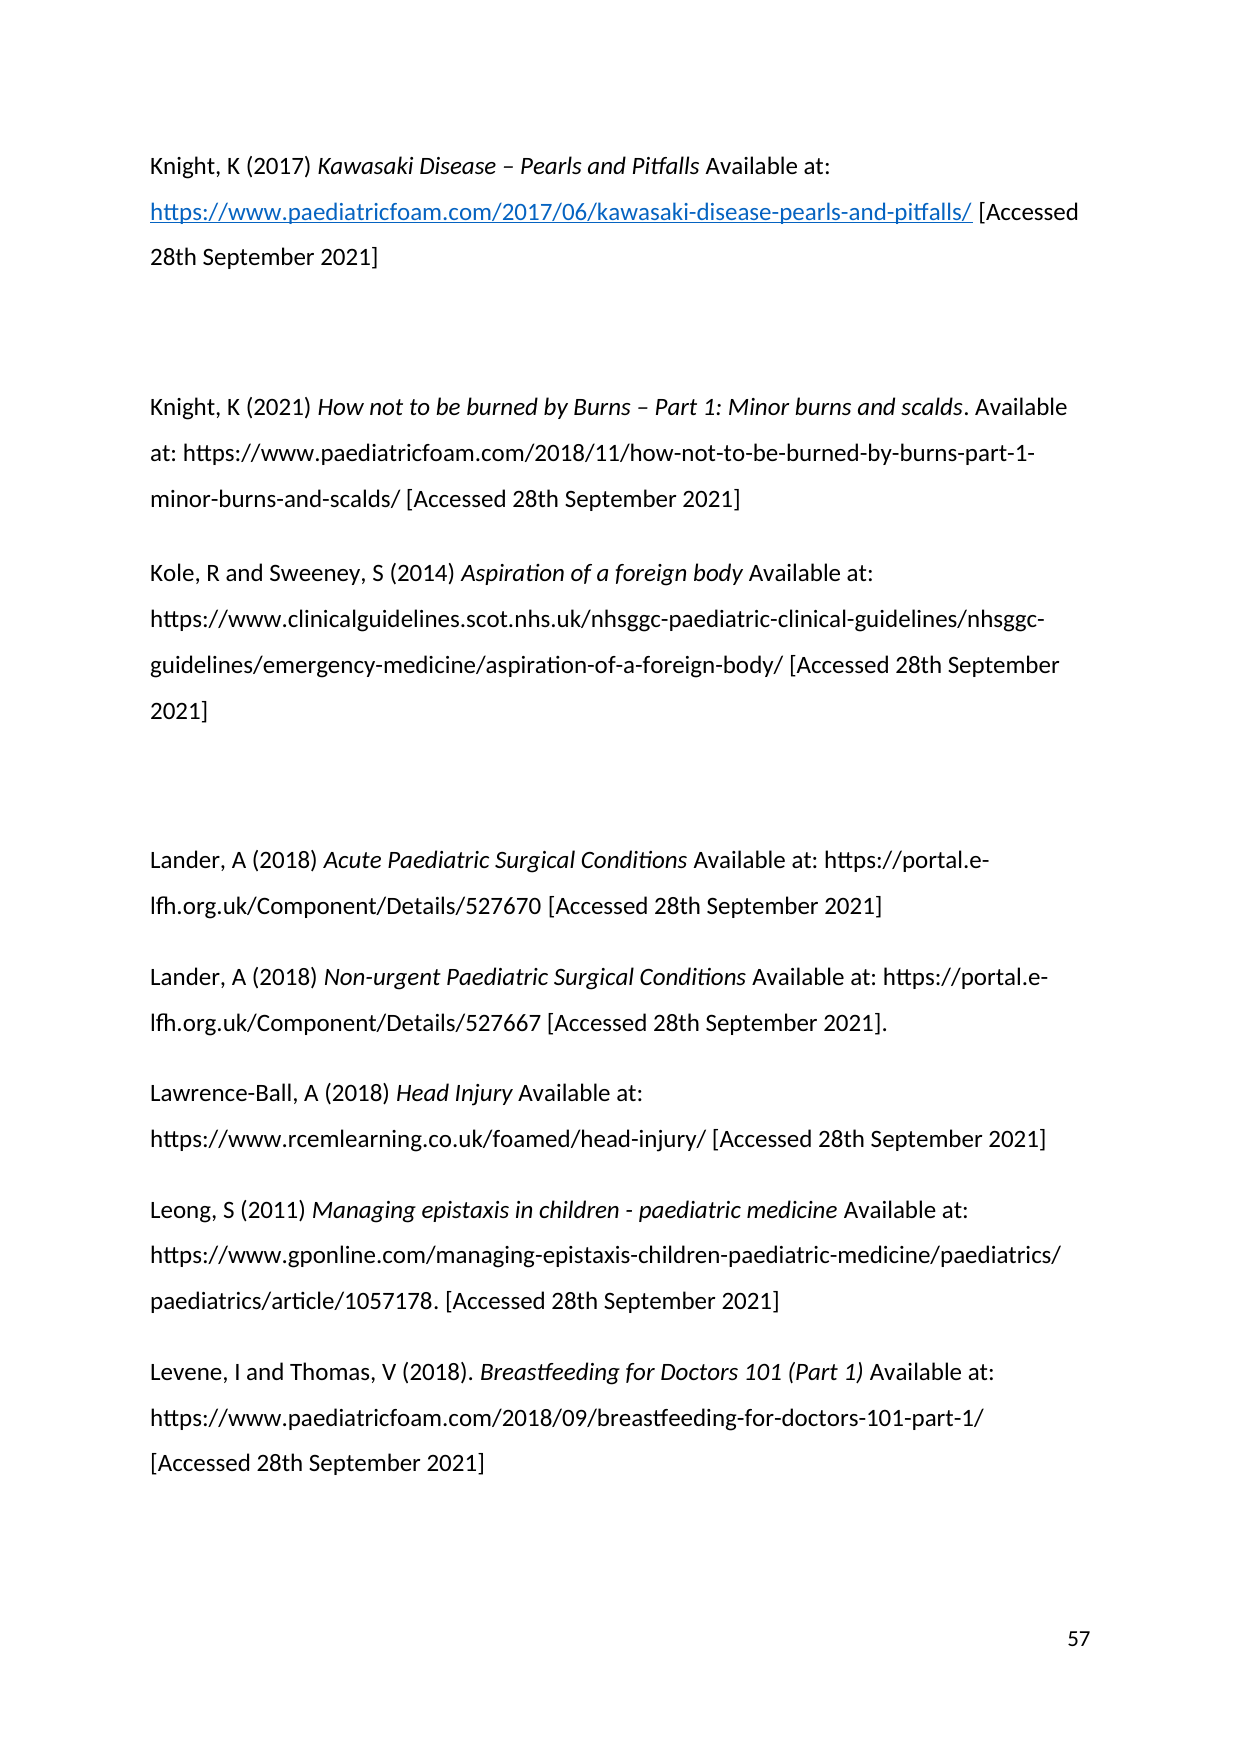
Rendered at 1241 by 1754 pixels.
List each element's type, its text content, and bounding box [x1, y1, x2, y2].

text Lander, A (2018) Acute Paediatric Surgical Conditions Available at: https://portal.e-lfh.org.uk/Component/Details/527670 [Accessed 28th September 2021] [150, 844, 1090, 921]
text Leong, S (2011) Managing epistaxis in children - paediatric medicine Available at: https://www.gponline.com/managing-epistaxis-children-paediatric-medicine/paediatrics/paediatrics/article/1057178. [Accessed 28th September 2021] [150, 1194, 1090, 1316]
text Lander, A (2018) Non-urgent Paediatric Surgical Conditions Available at: https://portal.e-lfh.org.uk/Component/Details/527667 [Accessed 28th September 2021]. [150, 961, 1090, 1037]
text Kole, R and Sweeney, S (2014) Aspiration of a foreign body Available at: https://www.clinicalguidelines.scot.nhs.uk/nhsggc-paediatric-clinical-guidelines/nhsggc-guidelines/emergency-medicine/aspiration-of-a-foreign-body/ [Accessed 28th September 2021] [150, 558, 1090, 725]
text Knight, K (2021) How not to be burned by Burns – Part 1: Minor burns and scalds. Available at: https://www.paediatricfoam.com/2018/11/how-not-to-be-burned-by-burns-part-1-minor-burns-and-scalds/ [Accessed 28th September 2021] [150, 391, 1090, 513]
text Levene, I and Thomas, V (2018). Breastfeeding for Doctors 101 (Part 1) Available at: https://www.paediatricfoam.com/2018/09/breastfeeding-for-doctors-101-part-1/ [Accessed 28th September 2021] [150, 1356, 1090, 1478]
text Lawrence-Ball, A (2018) Head Injury Available at: https://www.rcemlearning.co.uk/foamed/head-injury/ [Accessed 28th September 2021] [150, 1077, 1090, 1154]
text Knight, K (2017) Kawasaki Disease – Pearls and Pitfalls Available at: https://www.paediatricfoam.com/2017/06/kawasaki-disease-pearls-and-pitfalls/ [Accessed 28th September 2021] [150, 150, 1090, 272]
